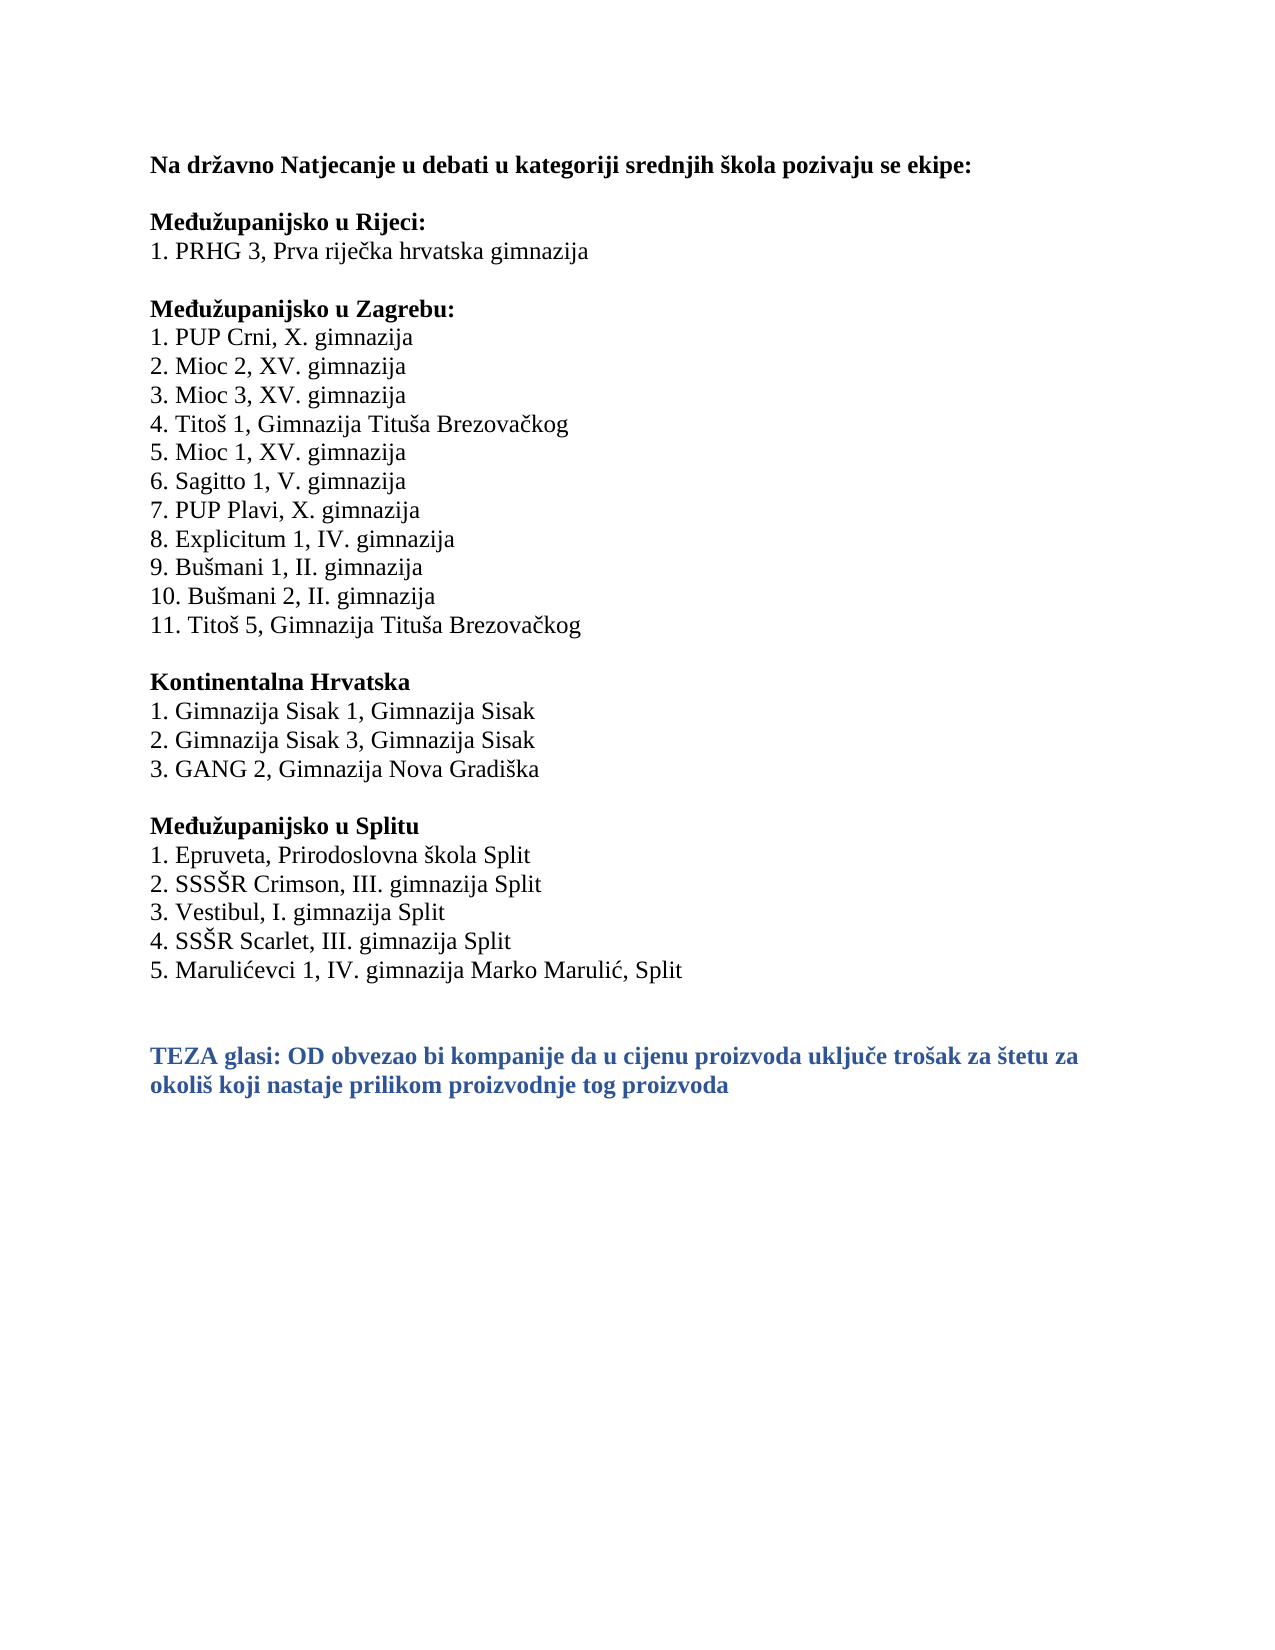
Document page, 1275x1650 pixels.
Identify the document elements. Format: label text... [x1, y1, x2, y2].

text 2. Gimnazija Sisak 3, Gimnazija Sisak [150, 725, 1125, 754]
text 5. Mioc 1, XV. gimnazija [150, 437, 1125, 466]
text 4. SSŠR Scarlet, III. gimnazija Split [150, 926, 1125, 955]
text 1. Gimnazija Sisak 1, Gimnazija Sisak [150, 696, 1125, 725]
text 3. Vestibul, I. gimnazija Split [150, 897, 1125, 926]
text 11. Titoš 5, Gimnazija Tituša Brezovačkog [150, 610, 1125, 639]
text Kontinentalna Hrvatska [150, 667, 1125, 696]
text 1. PRHG 3, Prva riječka hrvatska gimnazija [150, 236, 1125, 265]
text Na državno Natjecanje u debati u kategoriji srednjih škola pozivaju se ekipe: [150, 150, 1125, 179]
text 6. Sagitto 1, V. gimnazija [150, 466, 1125, 495]
text 2. Mioc 2, XV. gimnazija [150, 351, 1125, 380]
text 10. Bušmani 2, II. gimnazija [150, 581, 1125, 610]
text TEZA glasi: OD obvezao bi kompanije da u cijenu proizvoda uključe trošak za štetu za okoliš koji nastaje prilikom proizvodnje tog proizvoda [150, 1041, 1125, 1099]
text 9. Bušmani 1, II. gimnazija [150, 552, 1125, 581]
text Međužupanijsko u Splitu [150, 811, 1125, 840]
text Međužupanijsko u Rijeci: [150, 207, 1125, 236]
text Međužupanijsko u Zagrebu: [150, 294, 1125, 322]
text 8. Explicitum 1, IV. gimnazija [150, 524, 1125, 552]
text 1. PUP Crni, X. gimnazija [150, 322, 1125, 351]
text 2. SSSŠR Crimson, III. gimnazija Split [150, 869, 1125, 897]
text 1. Epruveta, Prirodoslovna škola Split [150, 840, 1125, 869]
text 5. Marulićevci 1, IV. gimnazija Marko Marulić, Split [150, 955, 1125, 984]
text 4. Titoš 1, Gimnazija Tituša Brezovačkog [150, 409, 1125, 437]
text 3. GANG 2, Gimnazija Nova Gradiška [150, 754, 1125, 782]
text 7. PUP Plavi, X. gimnazija [150, 495, 1125, 524]
text 3. Mioc 3, XV. gimnazija [150, 380, 1125, 409]
